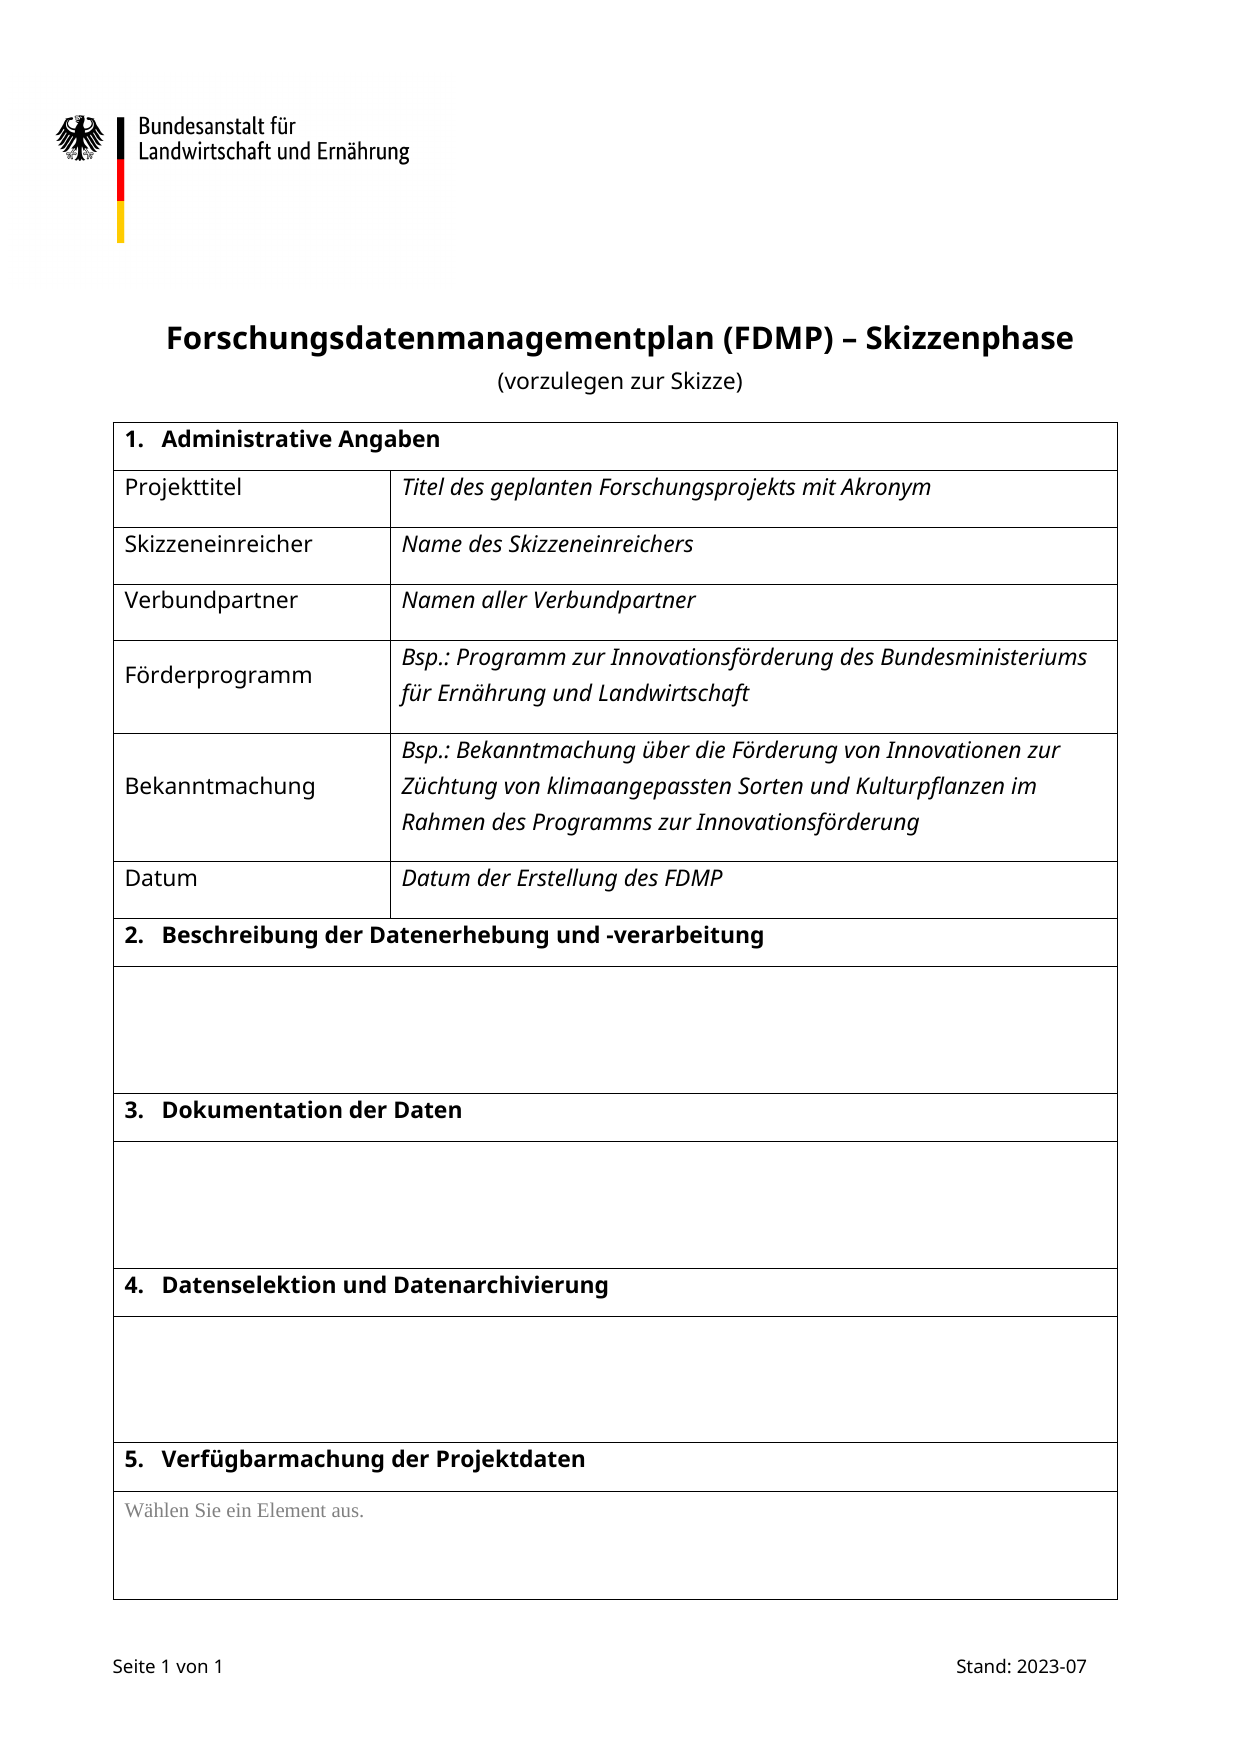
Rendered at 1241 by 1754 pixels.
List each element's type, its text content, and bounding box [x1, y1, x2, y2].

table_cell Namen aller Verbundpartner [391, 585, 1117, 640]
table_cell Verbundpartner [114, 585, 390, 640]
table_cell Name des Skizzeneinreichers [391, 528, 1117, 583]
table_cell Förderprogramm [114, 641, 390, 733]
table_cell Dokumentation der Daten [114, 1094, 1117, 1141]
table_cell Projekttitel [114, 471, 390, 527]
table_header Administrative Angaben [114, 423, 1117, 470]
table_cell Datum [114, 862, 390, 918]
picture [7, 72, 457, 289]
table_cell Datenselektion und Datenarchivierung [114, 1269, 1117, 1316]
table_cell Bsp.: Bekanntmachung über die Förderung von Innovationen zur Züchtung von klimaangepassten Sorten und Kulturpflanzen im Rahmen des Programms zur Innovationsförderung [391, 734, 1117, 861]
table_cell Beschreibung der Datenerhebung und -verarbeitung [114, 919, 1117, 966]
table_cell Datum der Erstellung des FDMP [391, 862, 1117, 918]
table_cell Bsp.: Programm zur Innovationsförderung des Bundesministeriums für Ernährung und Landwirtschaft [391, 641, 1117, 733]
text Forschungsdatenmanagementplan (FDMP) – Skizzenphase [112, 316, 1128, 359]
table_cell [114, 1142, 1117, 1267]
text (vorzulegen zur Skizze) [112, 365, 1128, 396]
table_cell [114, 1317, 1117, 1442]
table_cell Skizzeneinreicher [114, 528, 390, 583]
table_cell Verfügbarmachung der Projektdaten [114, 1443, 1117, 1491]
table_cell Bekanntmachung [114, 734, 390, 861]
table_cell [114, 1492, 1117, 1599]
table_cell [114, 967, 1117, 1093]
table_cell Titel des geplanten Forschungsprojekts mit Akronym [391, 471, 1117, 527]
